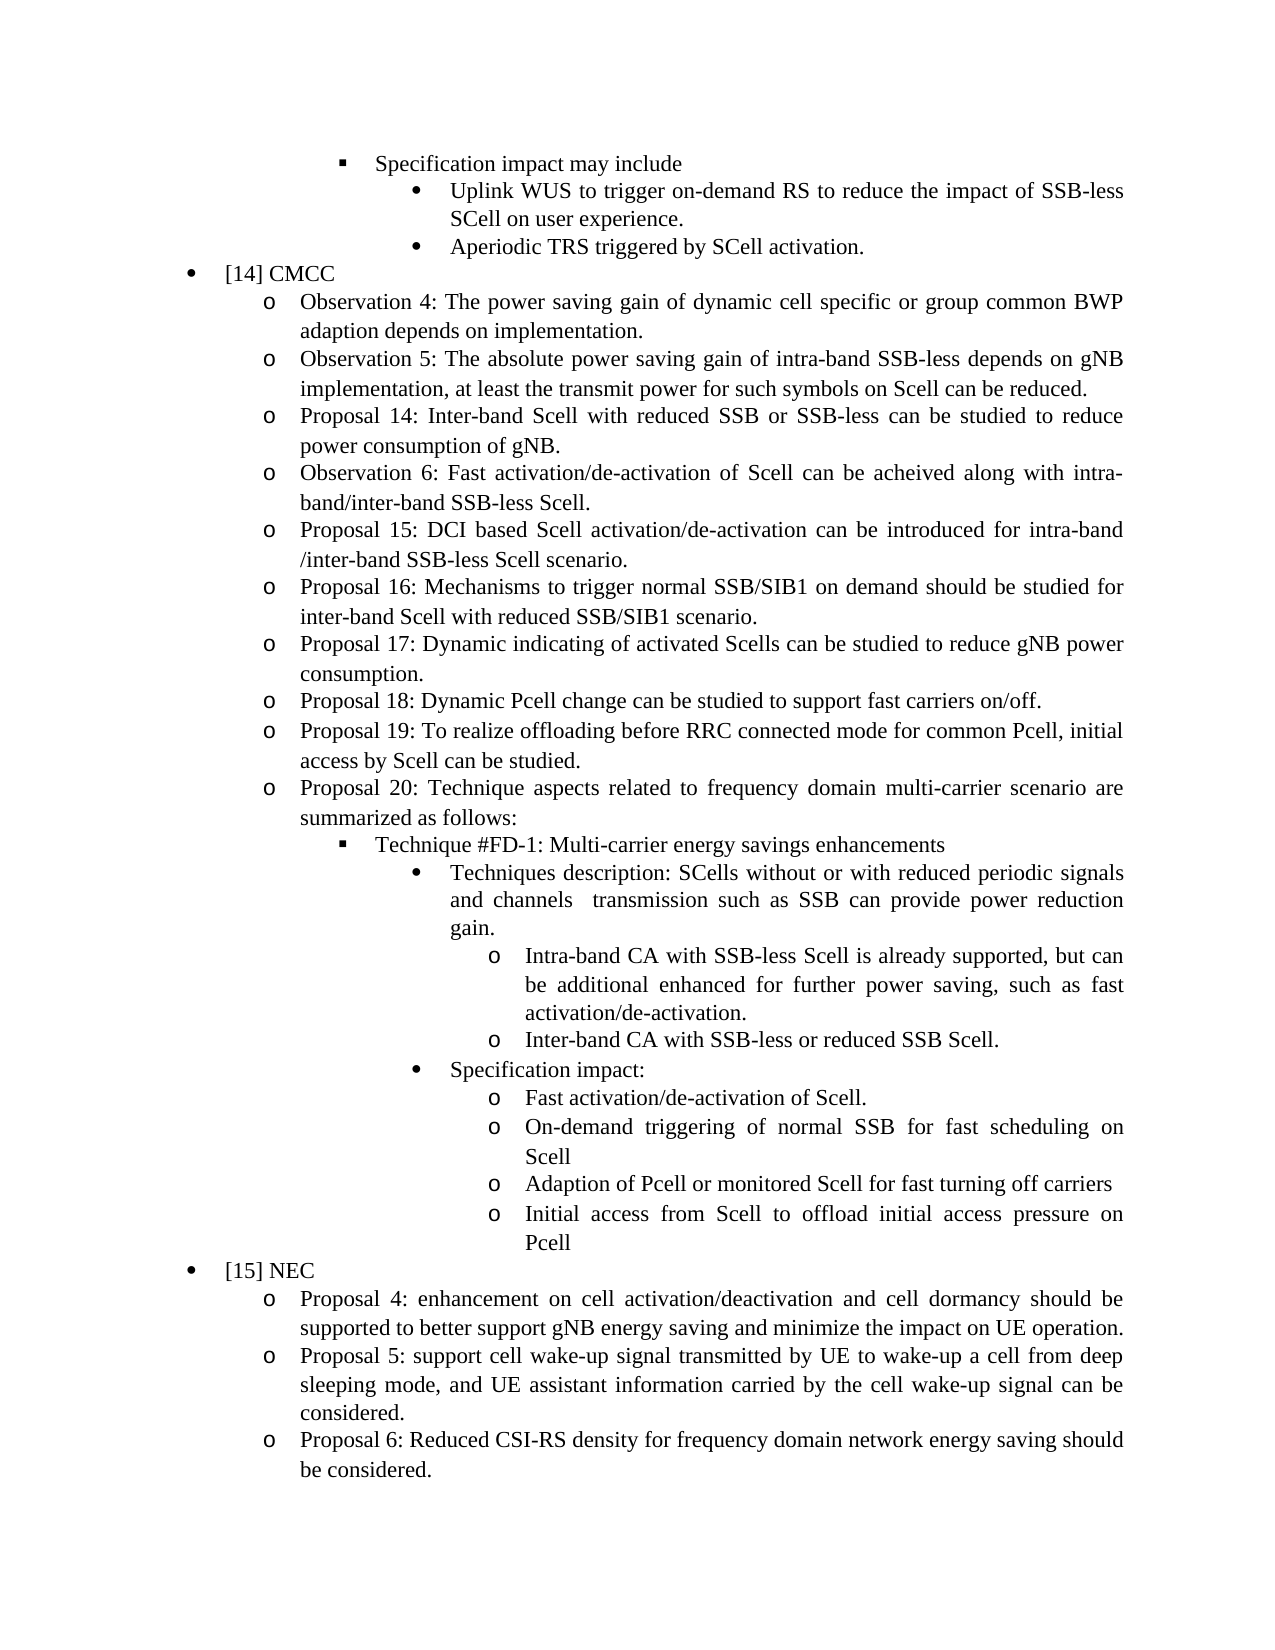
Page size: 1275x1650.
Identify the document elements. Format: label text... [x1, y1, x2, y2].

list Inter-band CA with SSB-less or reduced SSB Scell. [487, 1026, 1125, 1055]
list Proposal 5: support cell wake-up signal transmitted by UE to wake-up a cell from deep sleeping mode, and UE assistant information carried by the cell wake-up signal can be considered. [262, 1342, 1125, 1425]
list Proposal 20: Technique aspects related to frequency domain multi-carrier scenario are summarized as follows: [262, 774, 1125, 830]
list Proposal 15: DCI based Scell activation/de-activation can be introduced for intra-band /inter-band SSB-less Scell scenario. [262, 516, 1125, 572]
list On-demand triggering of normal SSB for fast scheduling on Scell [487, 1113, 1125, 1169]
list Intra-band CA with SSB-less Scell is already supported, but can be additional enhanced for further power saving, such as fast activation/de-activation. [487, 942, 1125, 1025]
list Observation 6: Fast activation/de-activation of Scell can be acheived along with intra-band/inter-band SSB-less Scell. [262, 459, 1125, 515]
list Observation 5: The absolute power saving gain of intra-band SSB-less depends on gNB implementation, at least the transmit power for such symbols on Scell can be reduced. [262, 345, 1125, 401]
list Adaption of Pcell or monitored Scell for fast turning off carriers [487, 1170, 1125, 1198]
list Proposal 6: Reduced CSI-RS density for frequency domain network energy saving should be considered. [262, 1426, 1125, 1482]
list Proposal 16: Mechanisms to trigger normal SSB/SIB1 on demand should be studied for inter-band Scell with reduced SSB/SIB1 scenario. [262, 573, 1125, 629]
list Fast activation/de-activation of Scell. [487, 1084, 1125, 1112]
list Observation 4: The power saving gain of dynamic cell specific or group common BWP adaption depends on implementation. [262, 288, 1125, 344]
list Proposal 4: enhancement on cell activation/deactivation and cell dormancy should be supported to better support gNB energy saving and minimize the impact on UE operation. [262, 1284, 1125, 1340]
list Proposal 14: Inter-band Scell with reduced SSB or SSB-less can be studied to reduce power consumption of gNB. [262, 402, 1125, 458]
list [15] NEC [187, 1257, 1125, 1283]
list Proposal 19: To realize offloading before RRC connected mode for common Pcell, initial access by Scell can be studied. [262, 717, 1125, 773]
list [14] CMCC [187, 260, 1125, 287]
list Initial access from Scell to offload initial access pressure on Pcell [487, 1200, 1125, 1256]
list Specification impact may include [337, 150, 1125, 176]
list Specification impact: [412, 1056, 1125, 1082]
list Aperiodic TRS triggered by SCell activation. [412, 233, 1125, 259]
list Uplink WUS to trigger on-demand RS to reduce the impact of SSB-less SCell on user experience. [412, 178, 1125, 232]
list Techniques description: SCells without or with reduced periodic signals and channels transmission such as SSB can provide power reduction gain. [412, 859, 1125, 941]
list Proposal 18: Dynamic Pcell change can be studied to support fast carriers on/off. [262, 688, 1125, 716]
list Proposal 17: Dynamic indicating of activated Scells can be studied to reduce gNB power consumption. [262, 631, 1125, 686]
list Technique #FD-1: Multi-carrier energy savings enhancements [337, 831, 1125, 858]
